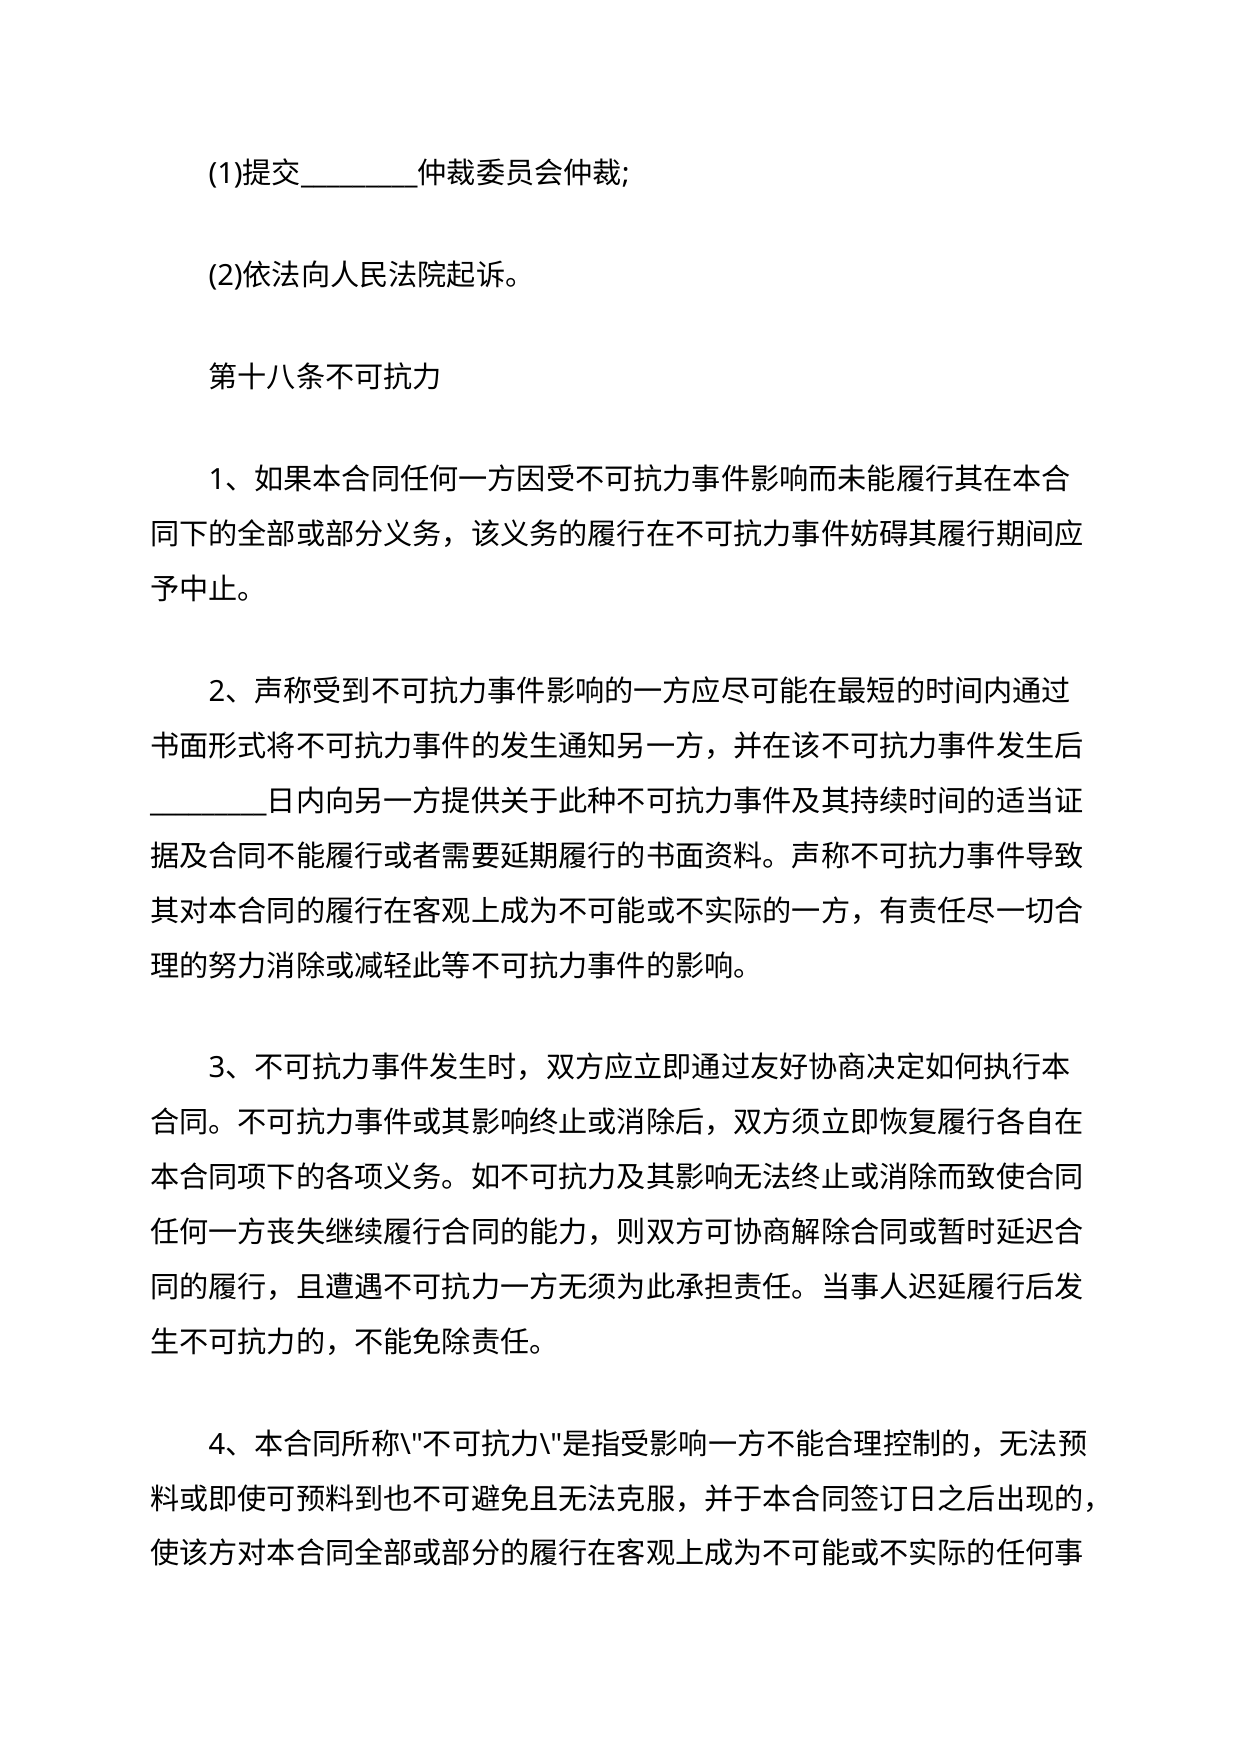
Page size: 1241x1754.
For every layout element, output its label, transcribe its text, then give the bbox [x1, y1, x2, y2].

text (2)依法向人民法院起诉。 [150, 252, 1090, 294]
text 1、如果本合同任何一方因受不可抗力事件影响而未能履行其在本合同下的全部或部分义务，该义务的履行在不可抗力事件妨碍其履行期间应予中止。 [150, 456, 1090, 608]
text 3、不可抗力事件发生时，双方应立即通过友好协商决定如何执行本合同。不可抗力事件或其影响终止或消除后，双方须立即恢复履行各自在本合同项下的各项义务。如不可抗力及其影响无法终止或消除而致使合同任何一方丧失继续履行合同的能力，则双方可协商解除合同或暂时延迟合同的履行，且遭遇不可抗力一方无须为此承担责任。当事人迟延履行后发生不可抗力的，不能免除责任。 [150, 1044, 1090, 1361]
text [150, 1420, 1090, 1572]
text 第十八条不可抗力 [150, 354, 1090, 396]
text (1)提交_________仲裁委员会仲裁; [150, 150, 1090, 192]
text 2、声称受到不可抗力事件影响的一方应尽可能在最短的时间内通过书面形式将不可抗力事件的发生通知另一方，并在该不可抗力事件发生后_________日内向另一方提供关于此种不可抗力事件及其持续时间的适当证据及合同不能履行或者需要延期履行的书面资料。声称不可抗力事件导致其对本合同的履行在客观上成为不可能或不实际的一方，有责任尽一切合理的努力消除或减轻此等不可抗力事件的影响。 [150, 667, 1090, 984]
